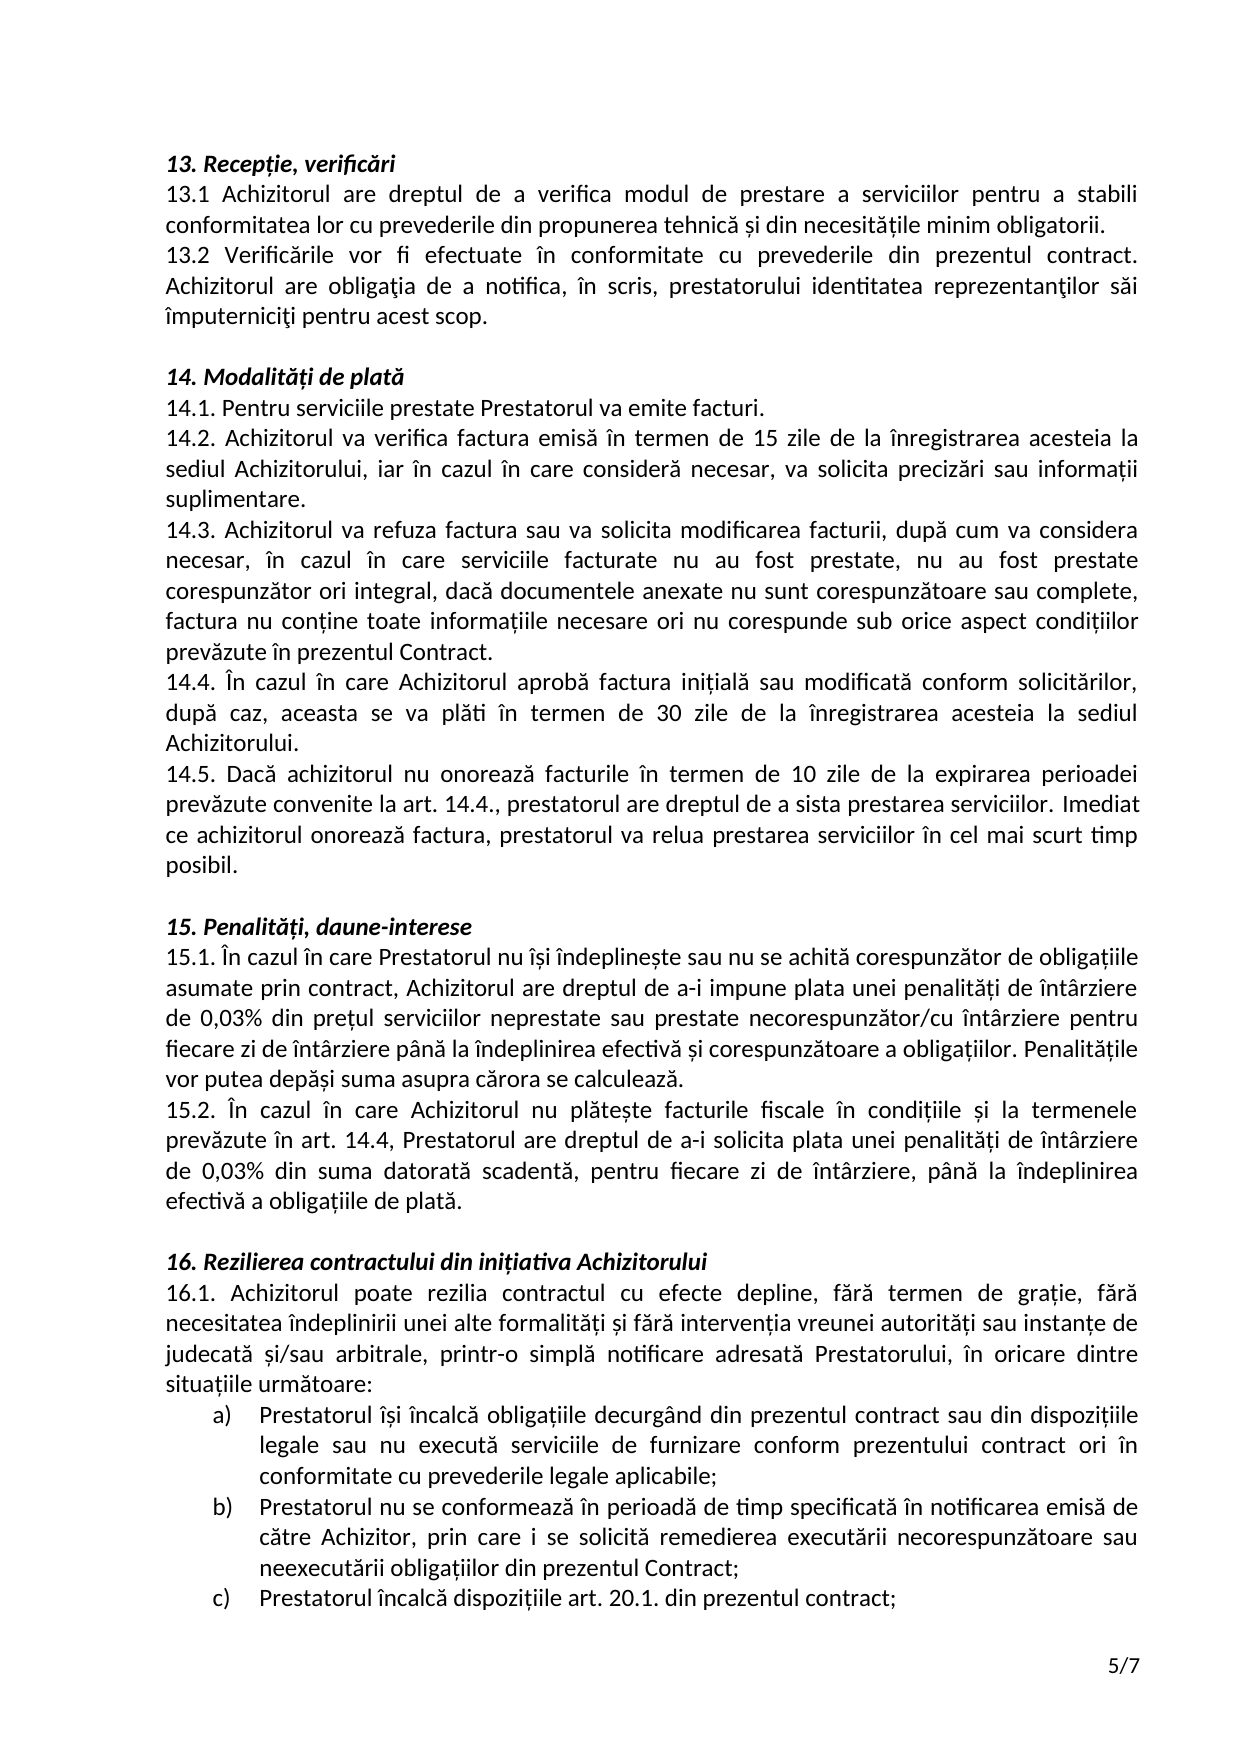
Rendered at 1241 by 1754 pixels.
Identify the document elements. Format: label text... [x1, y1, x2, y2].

text 16. Rezilierea contractului din iniţiativa Achizitorului [165, 1246, 1140, 1277]
text 14.5. Dacă achizitorul nu onorează facturile în termen de 10 zile de la expirarea perioadei prevăzute convenite la art. 14.4., prestatorul are dreptul de a sista prestarea serviciilor. Imediat ce achizitorul onorează factura, prestatorul va relua prestarea serviciilor în cel mai scurt timp posibil. [165, 758, 1140, 880]
text 14.1. Pentru serviciile prestate Prestatorul va emite facturi. [165, 392, 1140, 422]
text 14.2. Achizitorul va verifica factura emisă în termen de 15 zile de la înregistrarea acesteia la sediul Achizitorului, iar în cazul în care consideră necesar, va solicita precizări sau informaţii suplimentare. [165, 422, 1140, 514]
text 14. Modalităţi de plată [165, 361, 1140, 392]
list Prestatorul nu se conformează în perioadă de timp specificată în notificarea emisă de către Achizitor, prin care i se solicită remedierea executării necorespunzătoare sau neexecutării obligaţiilor din prezentul Contract; [212, 1491, 1140, 1582]
text 15. Penalităţi, daune-interese [165, 911, 1140, 941]
list Prestatorul încalcă dispozițiile art. 20.1. din prezentul contract; [212, 1582, 1140, 1613]
list Prestatorul îşi încalcă obligaţiile decurgând din prezentul contract sau din dispoziţiile legale sau nu execută serviciile de furnizare conform prezentului contract ori în conformitate cu prevederile legale aplicabile; [212, 1399, 1140, 1491]
text 15.1. În cazul în care Prestatorul nu îşi îndeplineşte sau nu se achită corespunzător de obligaţiile asumate prin contract, Achizitorul are dreptul de a-i impune plata unei penalităţi de întârziere de 0,03% din preţul serviciilor neprestate sau prestate necorespunzător/cu întârziere pentru fiecare zi de întârziere până la îndeplinirea efectivă şi corespunzătoare a obligaţiilor. Penalităţile vor putea depăşi suma asupra cărora se calculează. [165, 941, 1140, 1094]
text 14.3. Achizitorul va refuza factura sau va solicita modificarea facturii, după cum va considera necesar, în cazul în care serviciile facturate nu au fost prestate, nu au fost prestate corespunzător ori integral, dacă documentele anexate nu sunt corespunzătoare sau complete, factura nu conţine toate informaţiile necesare ori nu corespunde sub orice aspect condiţiilor prevăzute în prezentul Contract. [165, 514, 1140, 667]
text 13.1 Achizitorul are dreptul de a verifica modul de prestare a serviciilor pentru a stabili conformitatea lor cu prevederile din propunerea tehnică şi din necesitățile minim obligatorii. [165, 178, 1140, 239]
text 14.4. În cazul în care Achizitorul aprobă factura iniţială sau modificată conform solicitărilor, după caz, aceasta se va plăti în termen de 30 zile de la înregistrarea acesteia la sediul Achizitorului. [165, 667, 1140, 758]
text 13.2 Verificările vor fi efectuate în conformitate cu prevederile din prezentul contract. Achizitorul are obligaţia de a notifica, în scris, prestatorului identitatea reprezentanţilor săi împuterniciţi pentru acest scop. [165, 239, 1140, 331]
text 13. Recepţie, verificări [165, 148, 1140, 178]
text 16.1. Achizitorul poate rezilia contractul cu efecte depline, fără termen de graţie, fără necesitatea îndeplinirii unei alte formalităţi şi fără intervenţia vreunei autorităţi sau instanţe de judecată şi/sau arbitrale, printr-o simplă notificare adresată Prestatorului, în oricare dintre situaţiile următoare: [165, 1277, 1140, 1399]
text 15.2. În cazul în care Achizitorul nu plăteşte facturile fiscale în condiţiile şi la termenele prevăzute în art. 14.4, Prestatorul are dreptul de a-i solicita plata unei penalităţi de întârziere de 0,03% din suma datorată scadentă, pentru fiecare zi de întârziere, până la îndeplinirea efectivă a obligaţiile de plată. [165, 1094, 1140, 1216]
